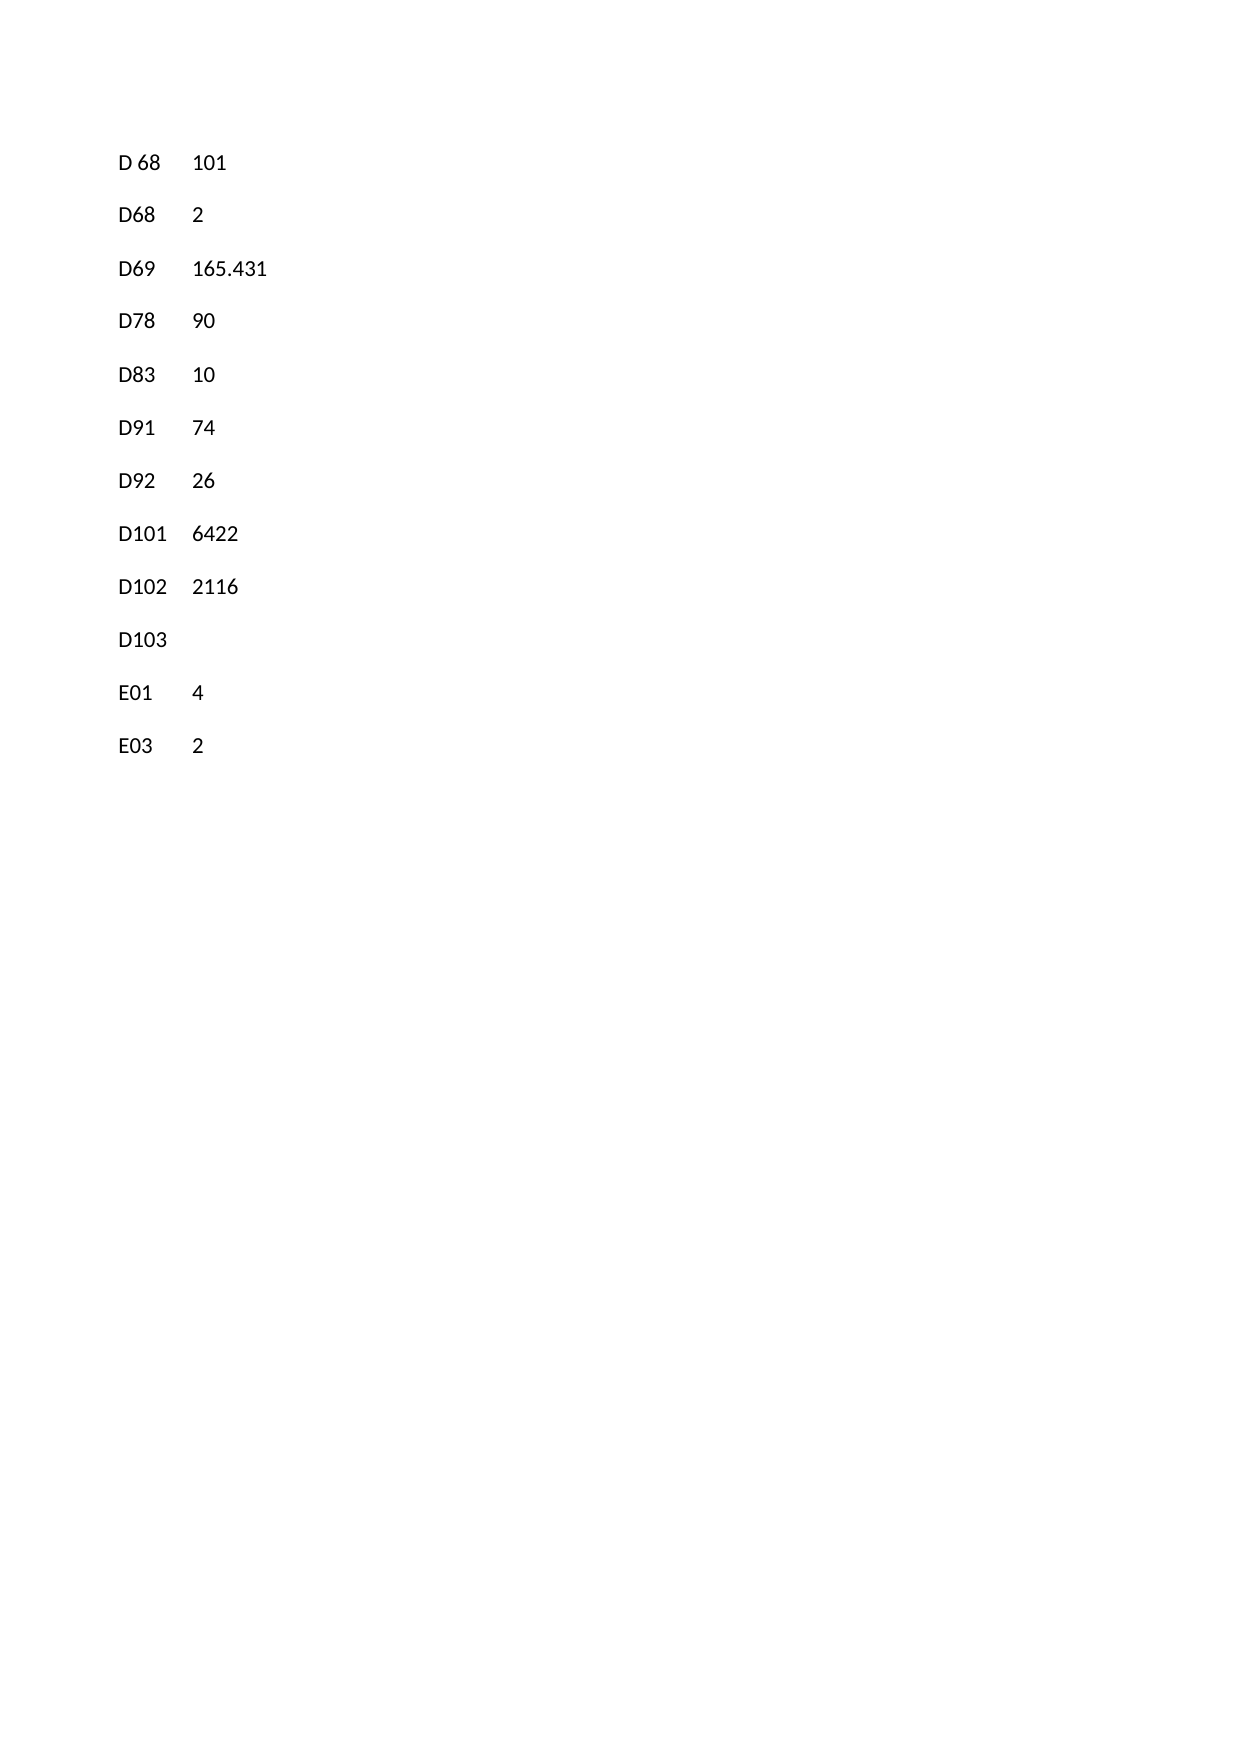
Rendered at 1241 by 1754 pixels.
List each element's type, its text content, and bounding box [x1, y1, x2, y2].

text D91 74 [118, 413, 1122, 441]
text D68 2 [118, 201, 1122, 229]
text D78 90 [118, 307, 1122, 335]
text E01 4 [118, 678, 1122, 706]
text D69 165.431 [118, 254, 1122, 282]
text D83 10 [118, 360, 1122, 388]
text D 68 101 [118, 148, 1122, 176]
text D101 6422 [118, 519, 1122, 547]
text D92 26 [118, 466, 1122, 494]
text D102 2116 [118, 572, 1122, 600]
text D103 [118, 625, 1122, 653]
text E03 2 [118, 731, 1122, 759]
